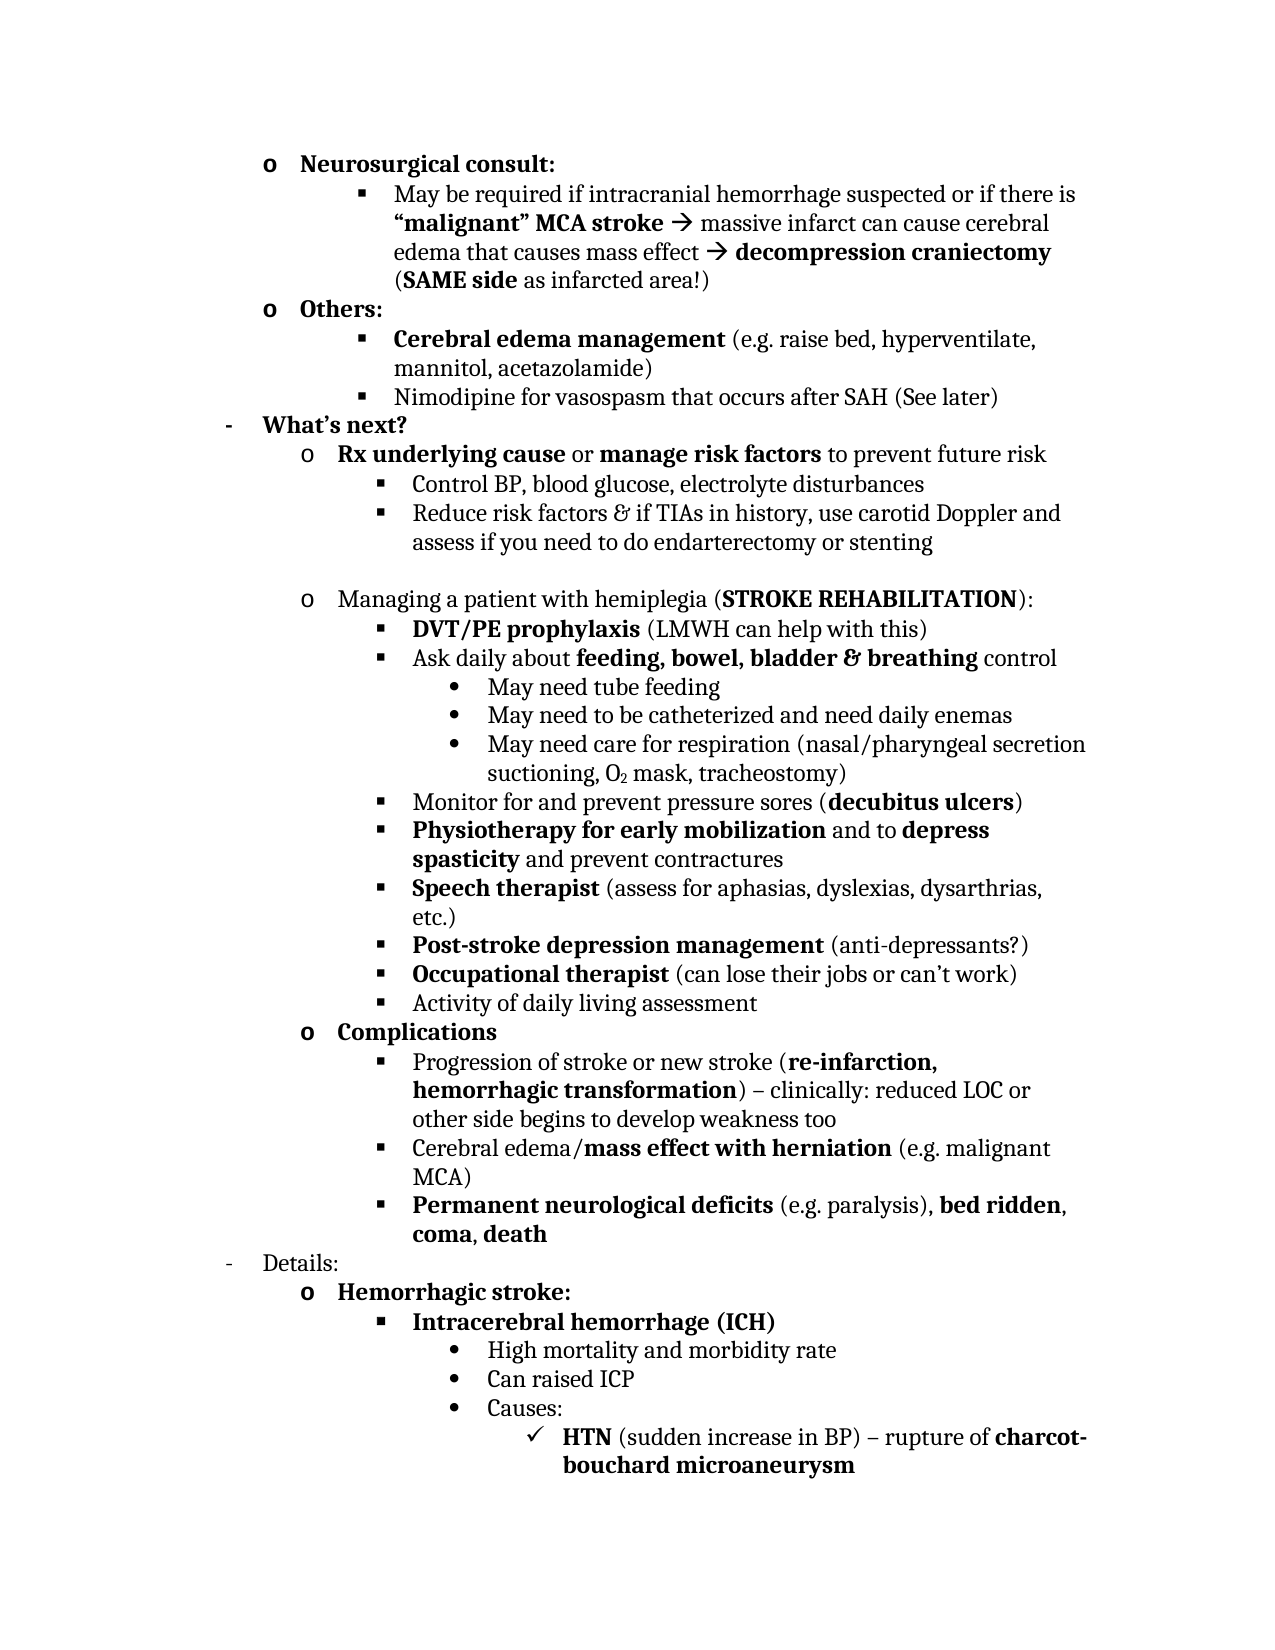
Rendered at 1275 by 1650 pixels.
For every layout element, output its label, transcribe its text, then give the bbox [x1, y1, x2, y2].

list Physiotherapy for early mobilization and to depress spasticity and prevent contractures [375, 816, 1087, 874]
list HTN (sudden increase in BP) – rupture of charcot-bouchard microaneurysm [525, 1422, 1087, 1480]
list Can raised ICP [450, 1365, 1087, 1394]
list Others: [262, 295, 1087, 325]
list Details: [225, 1249, 1087, 1277]
list Permanent neurological deficits (e.g. paralysis), bed ridden, coma, death [375, 1191, 1087, 1249]
list Activity of daily living assessment [375, 989, 1087, 1017]
list Occupational therapist (can lose their jobs or can’t work) [375, 960, 1087, 989]
list Neurosurgical consult: [262, 150, 1087, 180]
list Reduce risk factors & if TIAs in history, use carotid Doppler and assess if you need to do endarterectomy or stenting [375, 499, 1087, 556]
list May need care for respiration (nasal/pharyngeal secretion suctioning, O2 mask, tracheostomy) [450, 730, 1087, 787]
list Progression of stroke or new stroke (re-infarction, hemorrhagic transformation) – clinically: reduced LOC or other side begins to develop weakness too [375, 1047, 1087, 1134]
list Control BP, blood glucose, electrolyte disturbances [375, 470, 1087, 499]
list High mortality and morbidity rate [450, 1336, 1087, 1365]
list Intracerebral hemorrhage (ICH) [375, 1307, 1087, 1336]
list Ask daily about feeding, bowel, bladder & breathing control [375, 644, 1087, 672]
list Causes: [450, 1394, 1087, 1422]
list Managing a patient with hemiplegia (STROKE REHABILITATION): [300, 585, 1087, 615]
list Cerebral edema/mass effect with herniation (e.g. malignant MCA) [375, 1134, 1087, 1191]
list Speech therapist (assess for aphasias, dyslexias, dysarthrias, etc.) [375, 874, 1087, 931]
list What’s next? [225, 411, 1087, 440]
list May need to be catheterized and need daily enemas [450, 701, 1087, 730]
list Monitor for and prevent pressure sores (decubitus ulcers) [375, 787, 1087, 816]
list Nimodipine for vasospasm that occurs after SAH (See later) [356, 382, 1087, 411]
list Post-stroke depression management (anti-depressants?) [375, 931, 1087, 960]
list Complications [300, 1017, 1087, 1047]
list Rx underlying cause or manage risk factors to prevent future risk [300, 440, 1087, 470]
list May need tube feeding [450, 672, 1087, 701]
list Cerebral edema management (e.g. raise bed, hyperventilate, mannitol, acetazolamide) [356, 325, 1087, 382]
list DVT/PE prophylaxis (LMWH can help with this) [375, 615, 1087, 644]
list Hemorrhagic stroke: [300, 1277, 1087, 1307]
list May be required if intracranial hemorrhage suspected or if there is “malignant” MCA stroke massive infarct can cause cerebral edema that causes mass effect decompression craniectomy (SAME side as infarcted area!) [356, 180, 1087, 295]
